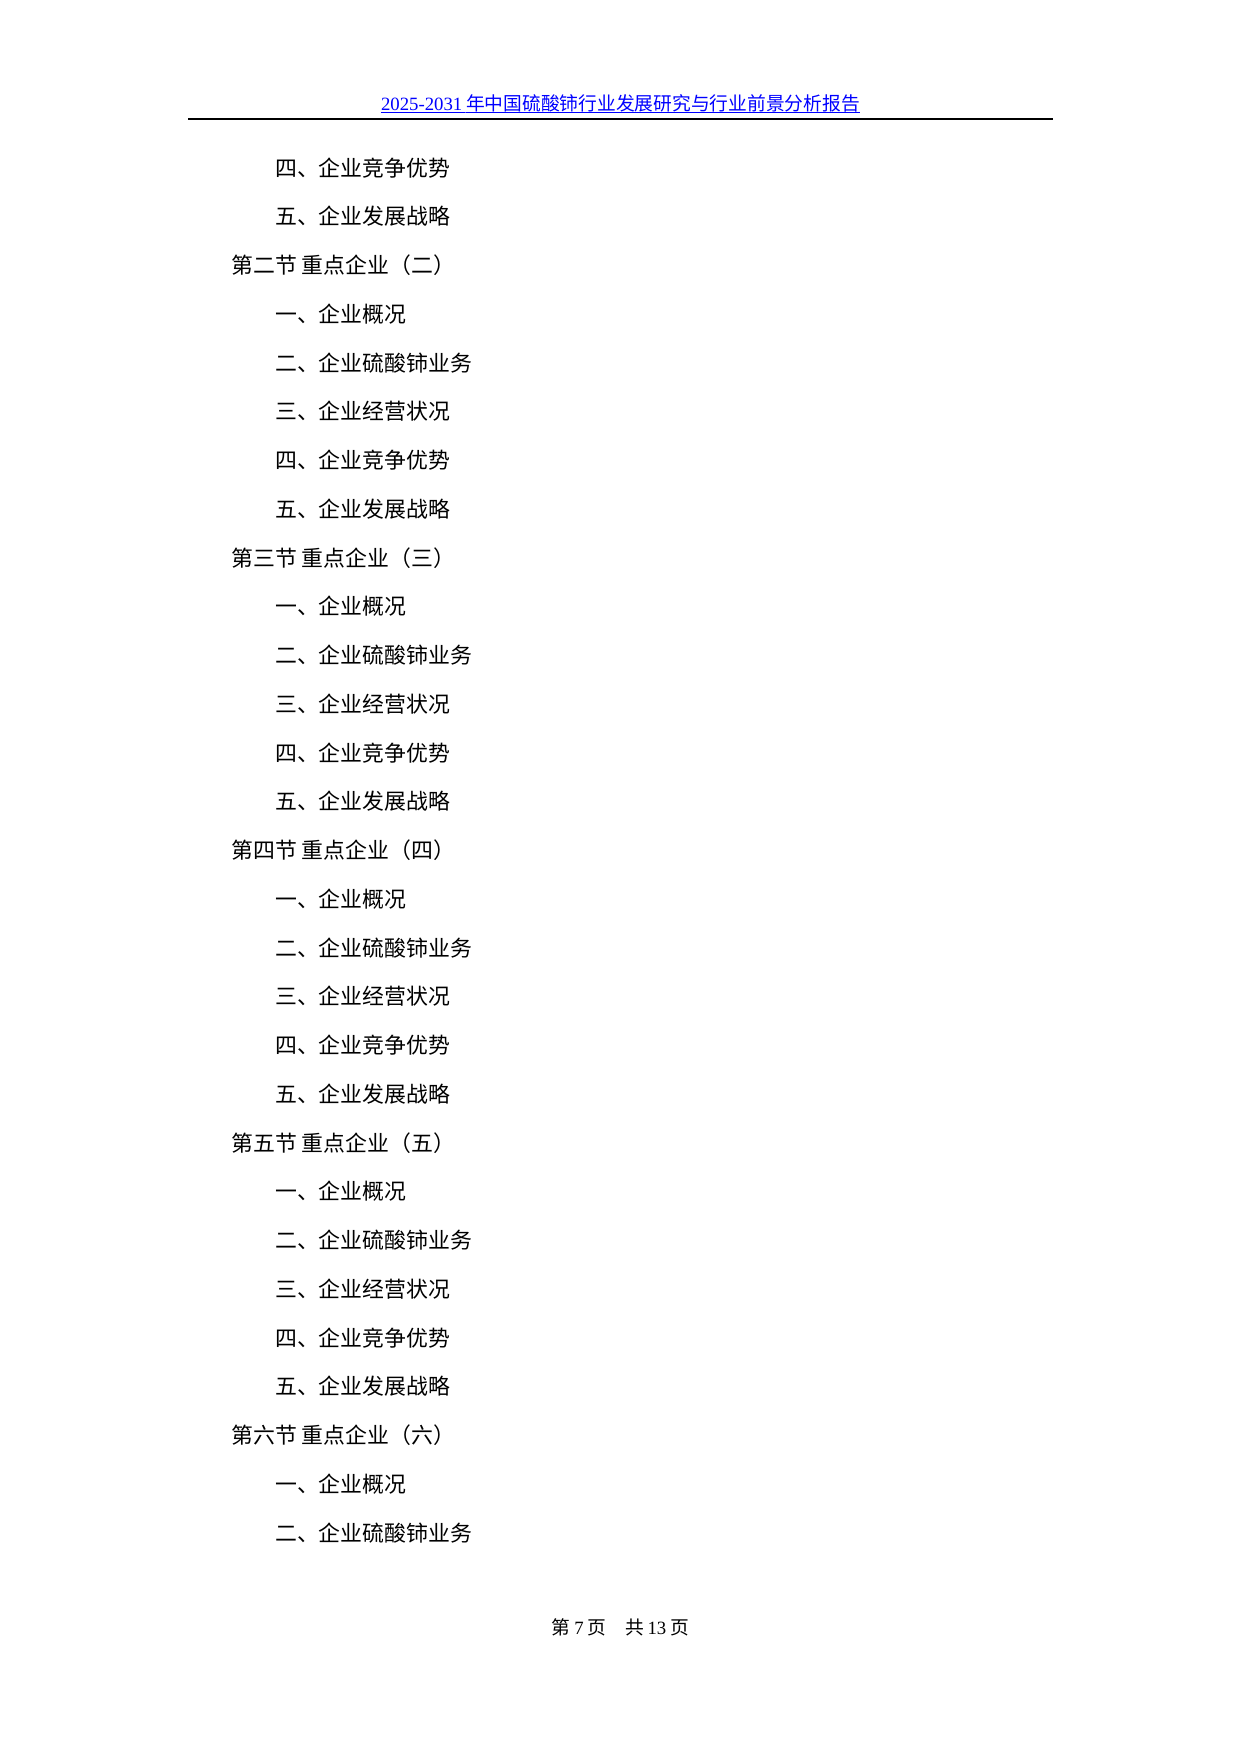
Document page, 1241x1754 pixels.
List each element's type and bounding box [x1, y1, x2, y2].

text [187, 150, 1053, 1548]
